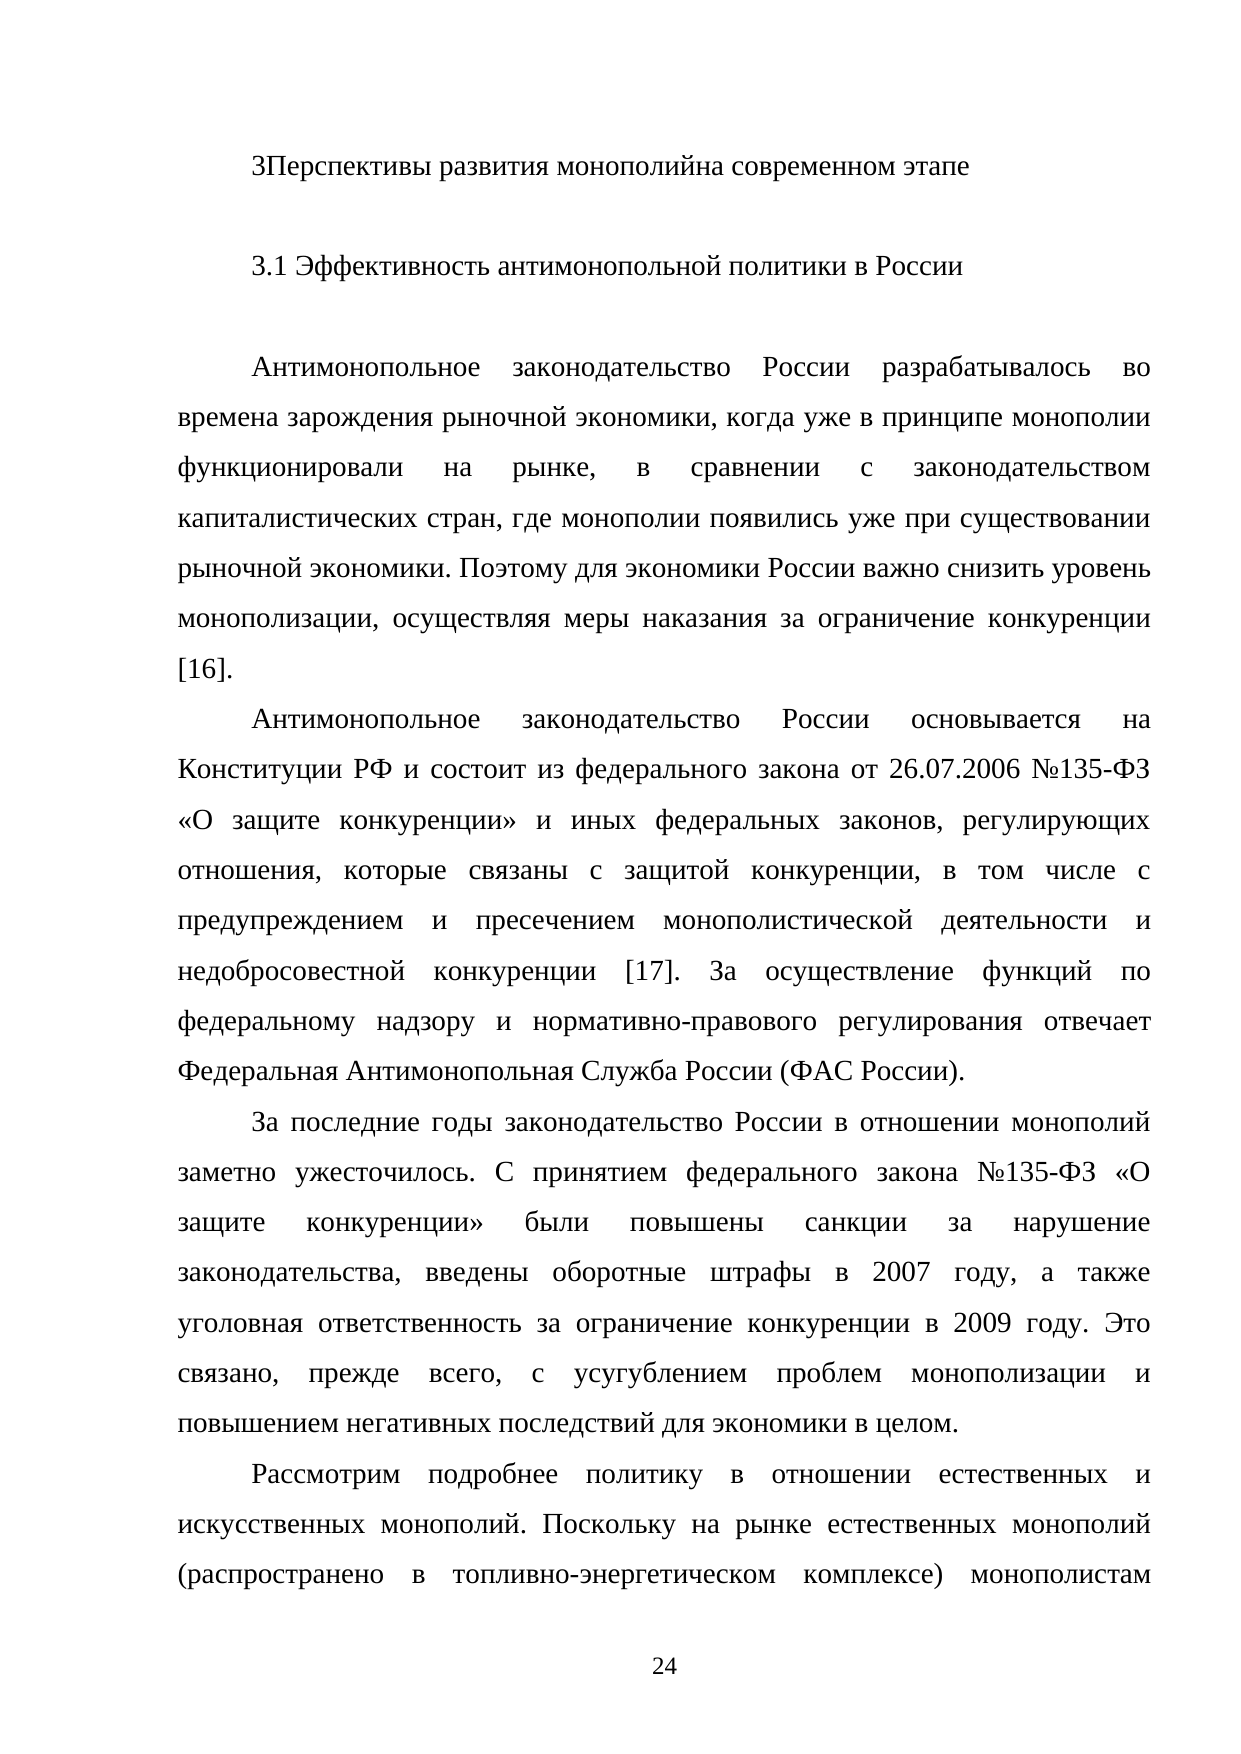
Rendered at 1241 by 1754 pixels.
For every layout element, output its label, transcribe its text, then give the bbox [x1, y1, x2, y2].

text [177, 1456, 1152, 1590]
text Антимонопольное законодательство России основывается на Конституции РФ и состоит из федерального закона от 26.07.2006 №135-ФЗ «О защите конкуренции» и иных федеральных законов, регулирующих отношения, которые связаны с защитой конкуренции, в том числе с предупреждением и пресечением монополистической деятельности и недобросовестной конкуренции [17]. За осуществление функций по федеральному надзору и нормативно-правового регулирования отвечает Федеральная Антимонопольная Служба России (ФАС России). [177, 701, 1152, 1087]
text За последние годы законодательство России в отношении монополий заметно ужесточилось. С принятием федерального закона №135-ФЗ «О защите конкуренции» были повышены санкции за нарушение законодательства, введены оборотные штрафы в 2007 году, а также уголовная ответственность за ограничение конкуренции в 2009 году. Это связано, прежде всего, с усугублением проблем монополизации и повышением негативных последствий для экономики в целом. [177, 1104, 1152, 1439]
text Антимонопольное законодательство России разрабатывалось во времена зарождения рыночной экономики, когда уже в принципе монополии функционировали на рынке, в сравнении с законодательством капиталистических стран, где монополии появились уже при существовании рыночной экономики. Поэтому для экономики России важно снизить уровень монополизации, осуществляя меры наказания за ограничение конкуренции [16]. [177, 349, 1152, 684]
text 3Перспективы развития монополийна современном этапе [177, 148, 1152, 181]
subtitle 3.1 Эффективность антимонопольной политики в России [177, 248, 1152, 282]
